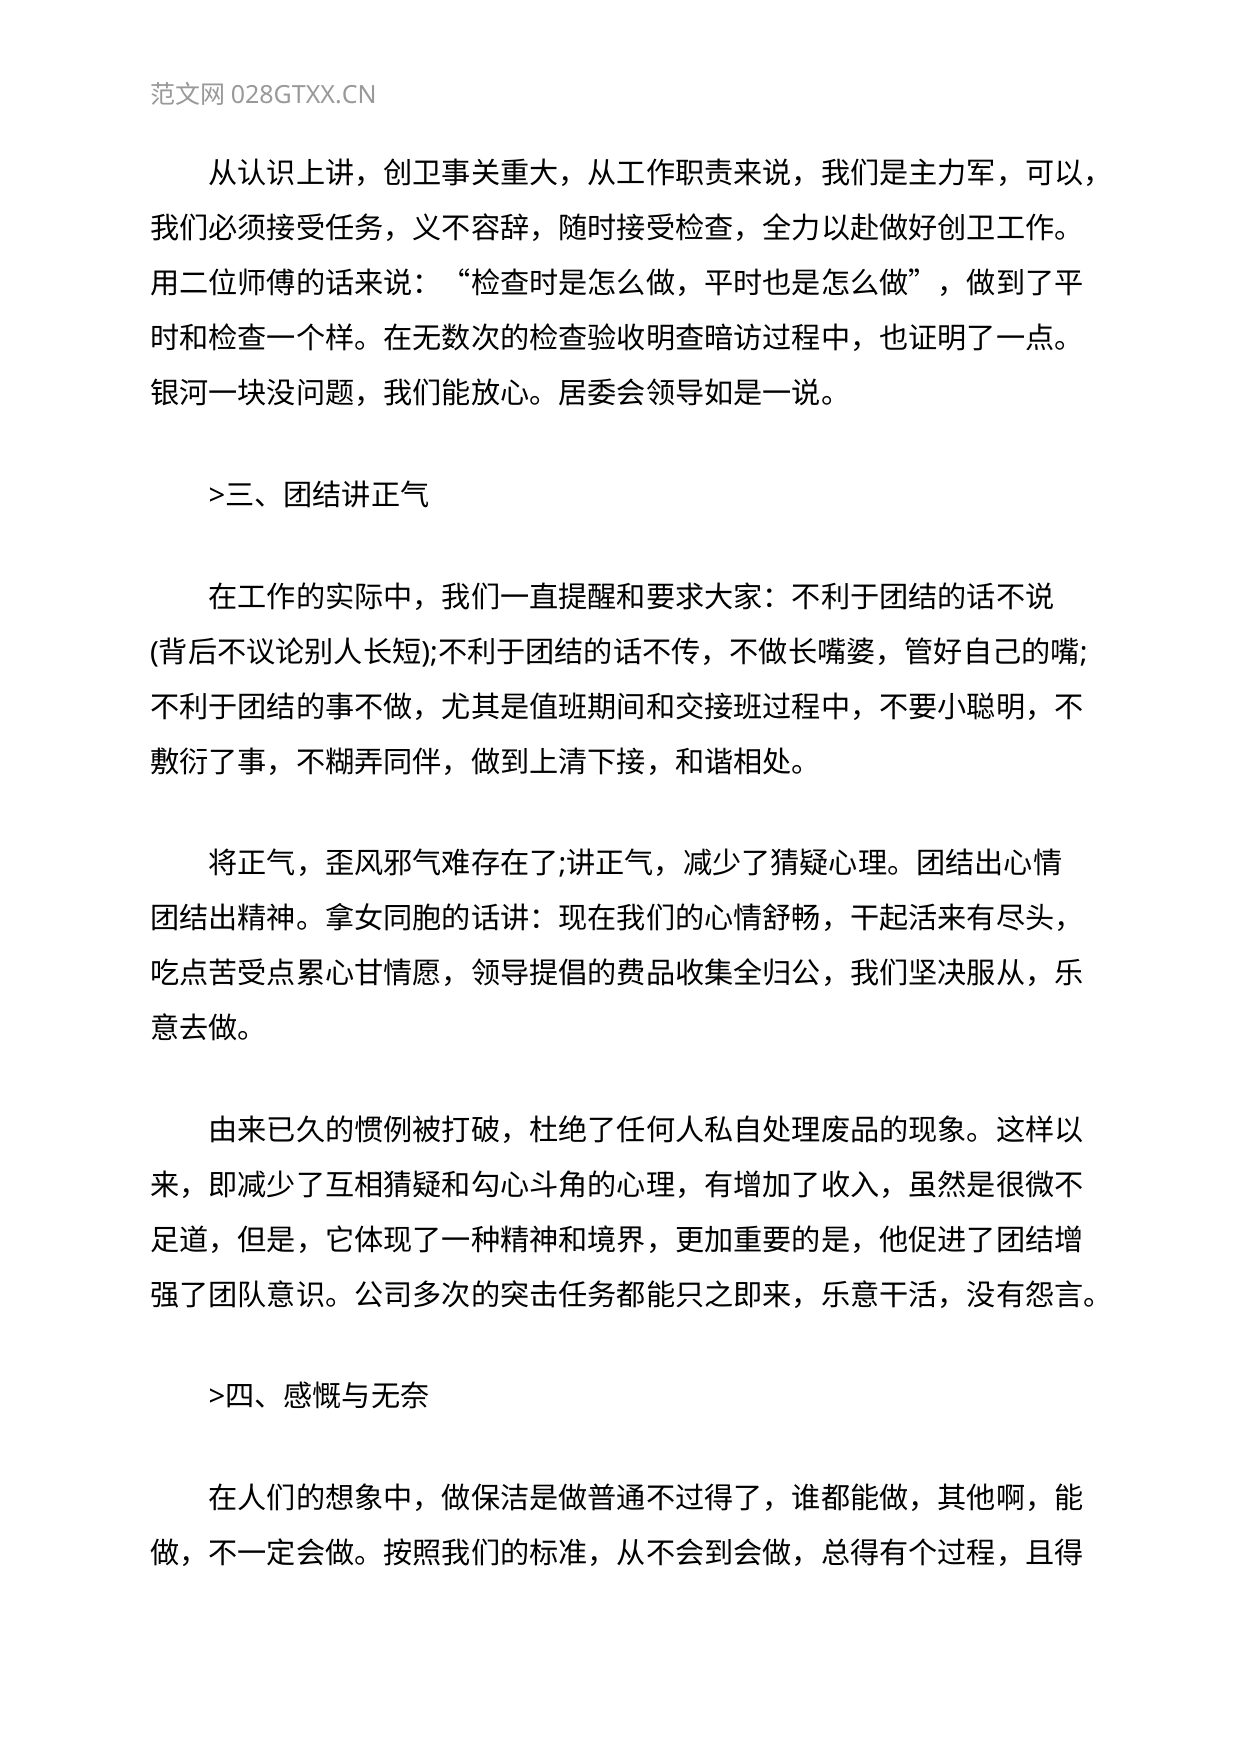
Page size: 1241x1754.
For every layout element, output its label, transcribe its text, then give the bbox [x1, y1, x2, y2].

text 在工作的实际中，我们一直提醒和要求大家：不利于团结的话不说(背后不议论别人长短);不利于团结的话不传，不做长嘴婆，管好自己的嘴;不利于团结的事不做，尤其是值班期间和交接班过程中，不要小聪明，不敷衍了事，不糊弄同伴，做到上清下接，和谐相处。 [150, 573, 1090, 780]
text 由来已久的惯例被打破，杜绝了任何人私自处理废品的现象。这样以来，即减少了互相猜疑和勾心斗角的心理，有增加了收入，虽然是很微不足道，但是，它体现了一种精神和境界，更加重要的是，他促进了团结增强了团队意识。公司多次的突击任务都能只之即来，乐意干活，没有怨言。 [150, 1106, 1090, 1313]
text >三、团结讲正气 [150, 471, 1090, 514]
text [150, 1475, 1090, 1572]
text 将正气，歪风邪气难存在了;讲正气，减少了猜疑心理。团结出心情团结出精神。拿女同胞的话讲：现在我们的心情舒畅，干起活来有尽头，吃点苦受点累心甘情愿，领导提倡的费品收集全归公，我们坚决服从，乐意去做。 [150, 840, 1090, 1047]
text >四、感慨与无奈 [150, 1373, 1090, 1415]
text 从认识上讲，创卫事关重大，从工作职责来说，我们是主力军，可以，我们必须接受任务，义不容辞，随时接受检查，全力以赴做好创卫工作。用二位师傅的话来说：“检查时是怎么做，平时也是怎么做”，做到了平时和检查一个样。在无数次的检查验收明查暗访过程中，也证明了一点。银河一块没问题，我们能放心。居委会领导如是一说。 [150, 150, 1090, 412]
